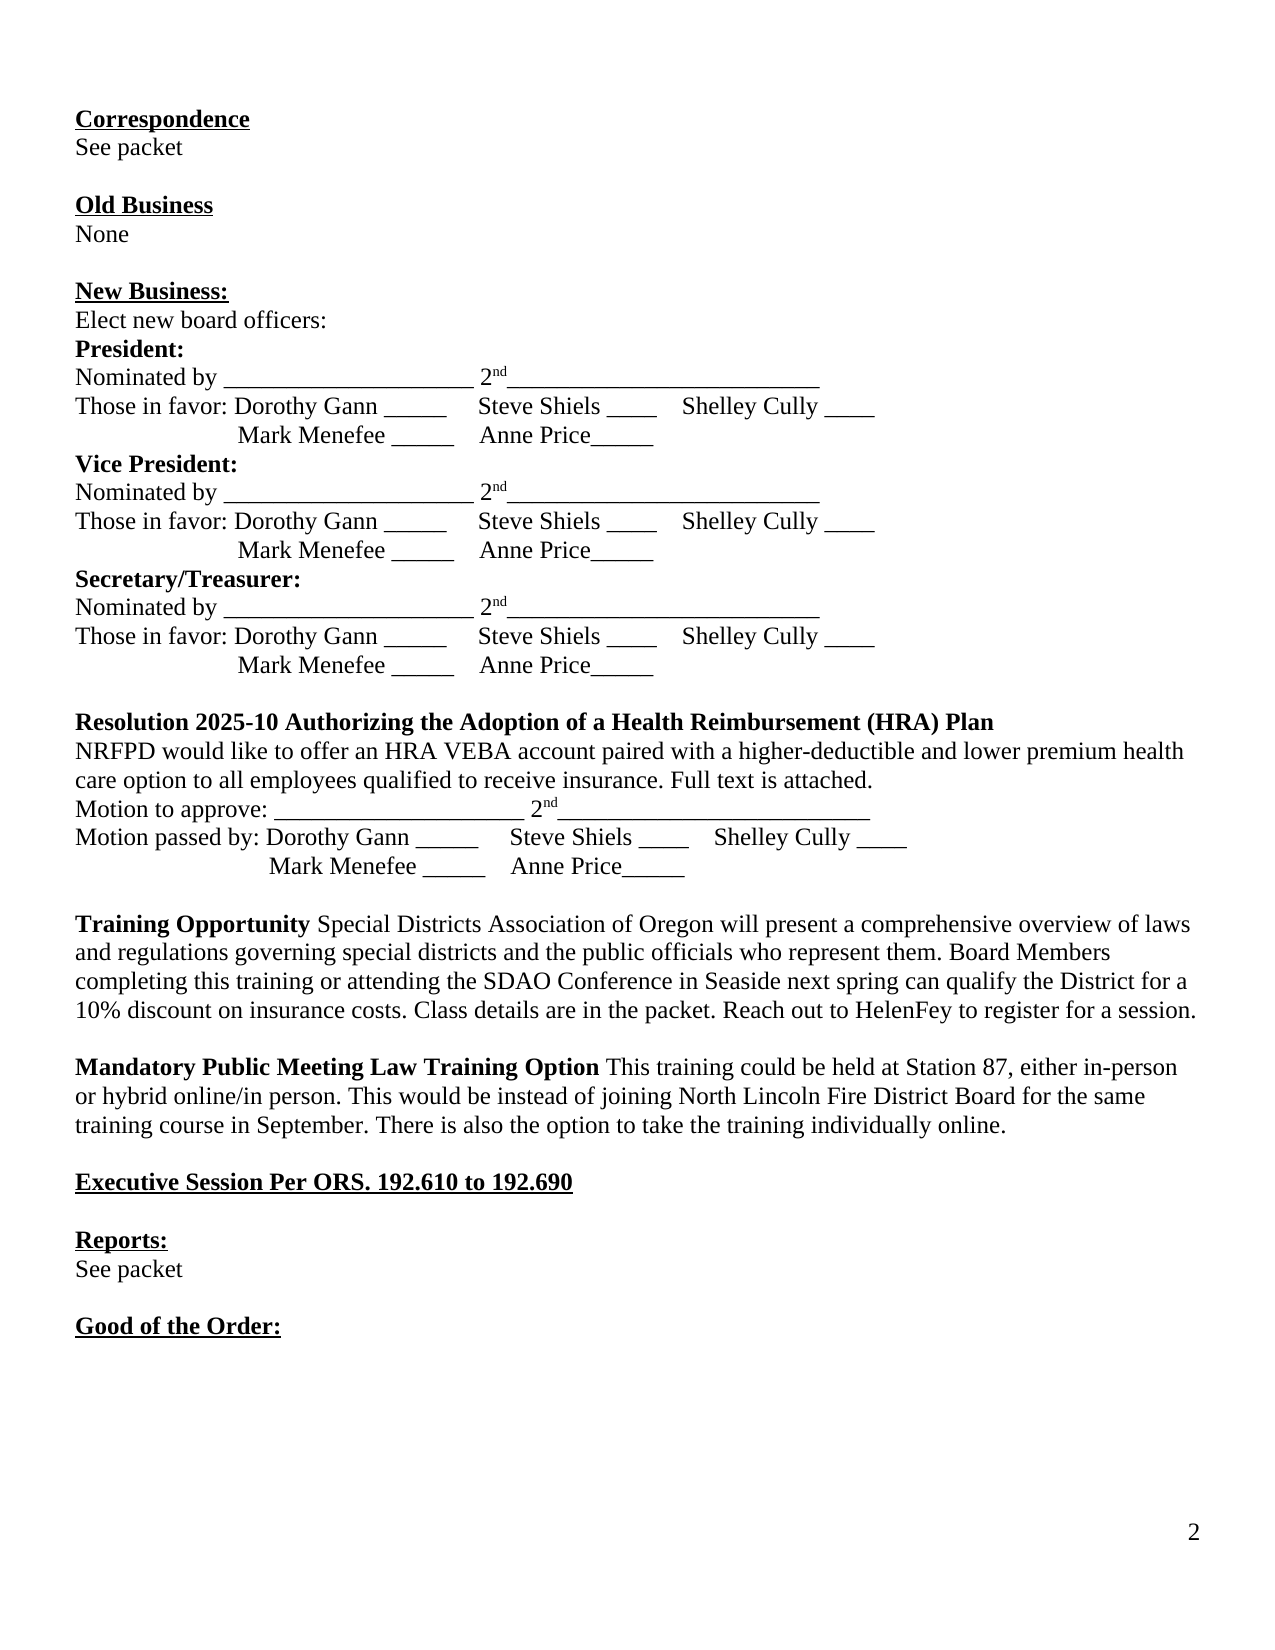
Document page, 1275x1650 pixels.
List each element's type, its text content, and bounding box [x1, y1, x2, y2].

text Mark Menefee _____ Anne Price_____ [225, 535, 1200, 564]
text NRFPD would like to offer an HRA VEBA account paired with a higher-deductible and lower premium health care option to all employees qualified to receive insurance. Full text is attached. [75, 736, 1200, 794]
text Elect new board officers: [75, 305, 1200, 334]
text Reports: [75, 1225, 1200, 1254]
text Vice President: [75, 449, 1200, 477]
text President: [75, 334, 1200, 362]
text Mandatory Public Meeting Law Training Option This training could be held at Station 87, either in-person or hybrid online/in person. This would be instead of joining North Lincoln Fire District Board for the same training course in September. There is also the option to take the training individually online. [75, 1052, 1200, 1139]
text None [75, 219, 1200, 247]
text Those in favor: Dorothy Gann _____ Steve Shiels ____ Shelley Cully ____ [75, 391, 1200, 420]
text Mark Menefee _____ Anne Price_____ [225, 420, 1200, 449]
text Executive Session Per ORS. 192.610 to 192.690 [75, 1167, 1200, 1196]
text Correspondence [75, 104, 1200, 132]
text Resolution 2025-10 Authorizing the Adoption of a Health Reimbursement (HRA) Plan [75, 707, 1200, 736]
text Mark Menefee _____ Anne Price_____ [225, 851, 1200, 880]
text Good of the Order: [75, 1311, 1200, 1340]
text Old Business [75, 190, 1200, 219]
text Those in favor: Dorothy Gann _____ Steve Shiels ____ Shelley Cully ____ [75, 621, 1200, 650]
text Those in favor: Dorothy Gann _____ Steve Shiels ____ Shelley Cully ____ [75, 506, 1200, 535]
text Mark Menefee _____ Anne Price_____ [225, 650, 1200, 679]
text Secretary/Treasurer: [75, 564, 1200, 592]
text Nominated by ____________________ 2nd_________________________ [75, 362, 1200, 391]
text Nominated by ____________________ 2nd_________________________ [75, 592, 1200, 621]
text Motion to approve: ____________________ 2nd_________________________ [75, 794, 1200, 822]
text See packet [75, 1254, 1200, 1282]
text Training Opportunity Special Districts Association of Oregon will present a comprehensive overview of laws and regulations governing special districts and the public officials who represent them. Board Members completing this training or attending the SDAO Conference in Seaside next spring can qualify the District for a 10% discount on insurance costs. Class details are in the packet. Reach out to HelenFey to register for a session. [75, 909, 1200, 1024]
text See packet [75, 132, 1200, 161]
text Motion passed by: Dorothy Gann _____ Steve Shiels ____ Shelley Cully ____ [75, 822, 1200, 851]
text Nominated by ____________________ 2nd_________________________ [75, 477, 1200, 506]
text New Business: [75, 276, 1200, 305]
